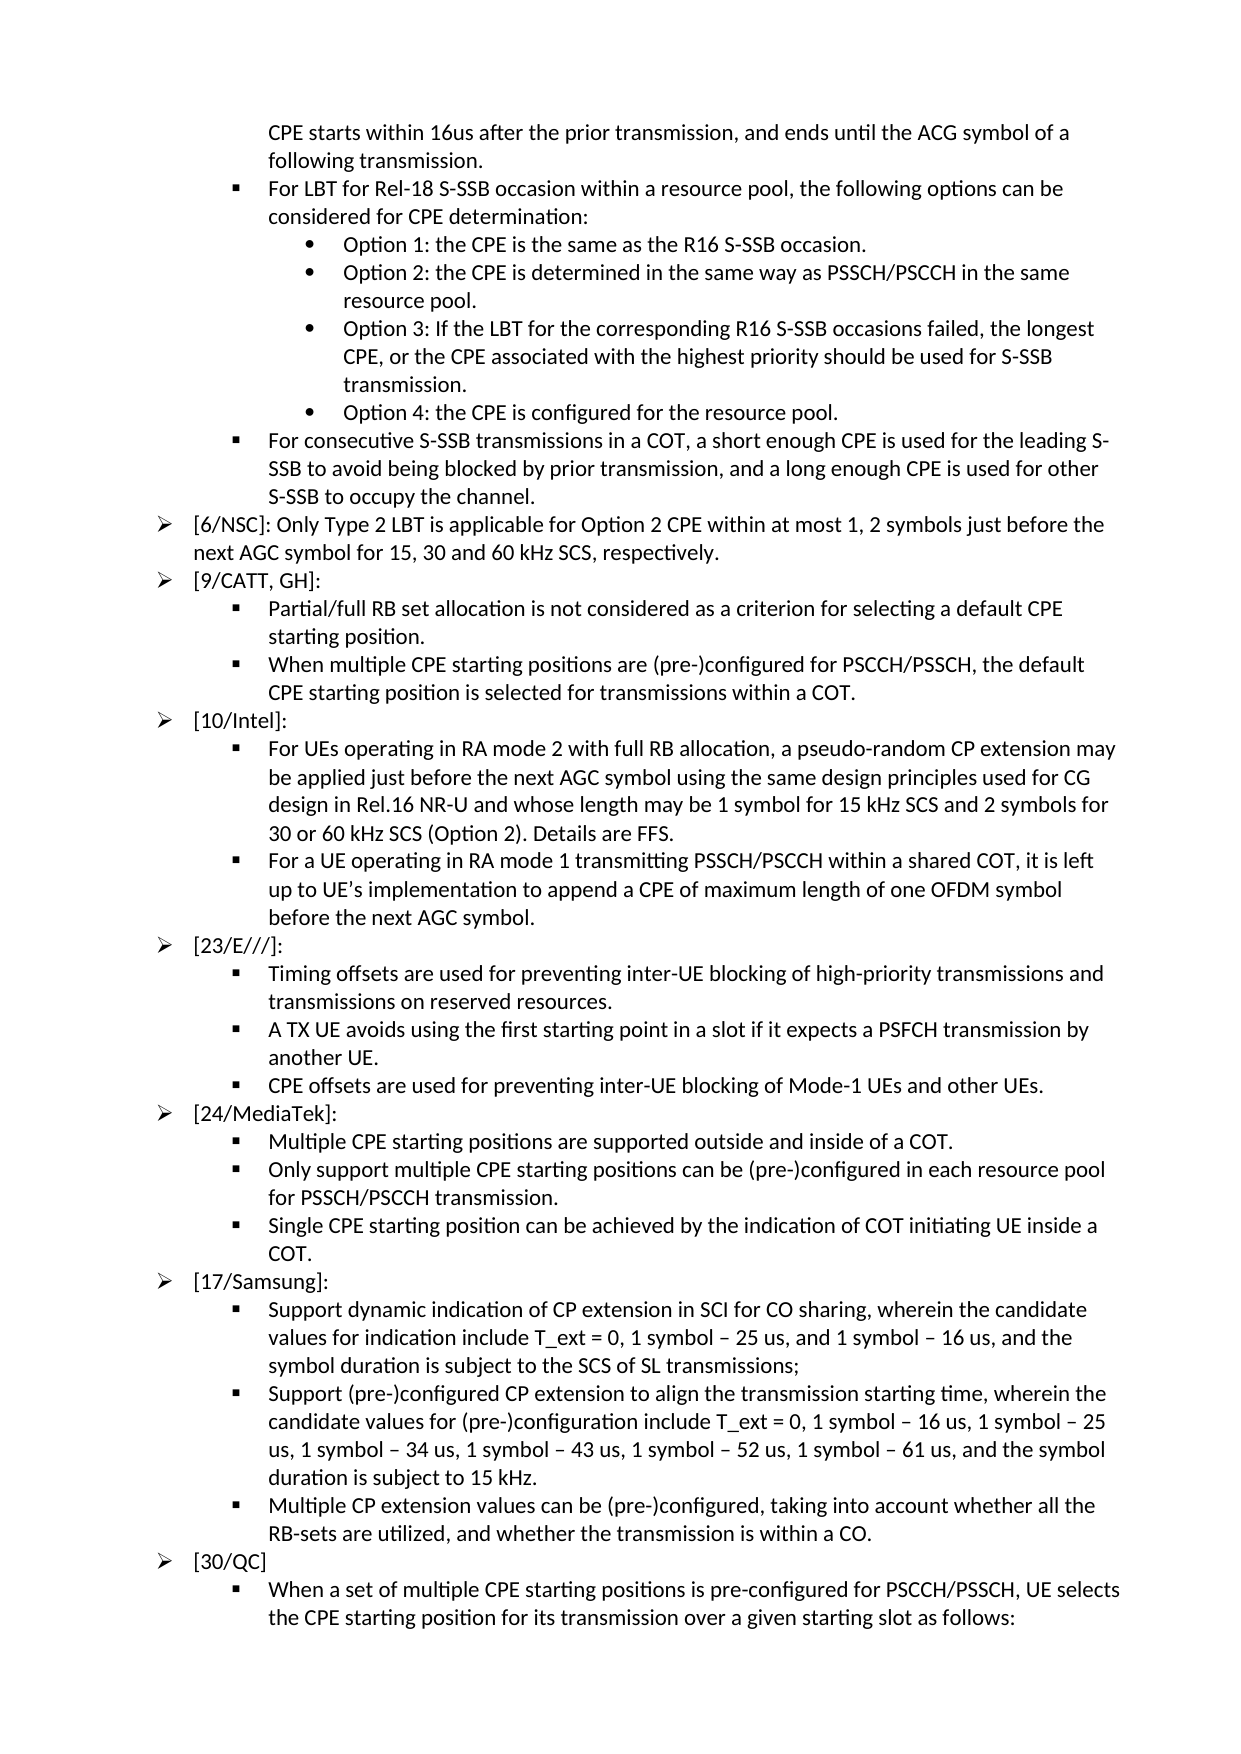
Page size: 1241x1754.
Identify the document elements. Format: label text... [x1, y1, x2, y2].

list Multiple CPE starting positions are supported outside and inside of a COT. [231, 1127, 1122, 1155]
list [6/NSC]: Only Type 2 LBT is applicable for Option 2 CPE within at most 1, 2 symbols just before the next AGC symbol for 15, 30 and 60 kHz SCS, respectively. [156, 510, 1122, 566]
list Support dynamic indication of CP extension in SCI for CO sharing, wherein the candidate values for indication include T_ext = 0, 1 symbol – 25 us, and 1 symbol – 16 us, and the symbol duration is subject to the SCS of SL transmissions; [231, 1295, 1122, 1379]
list When multiple CPE starting positions are (pre-)configured for PSCCH/PSSCH, the default CPE starting position is selected for transmissions within a COT. [231, 651, 1122, 707]
list [24/MediaTek]: [156, 1099, 1122, 1127]
list When a set of multiple CPE starting positions is pre-configured for PSCCH/PSSCH, UE selects the CPE starting position for its transmission over a given starting slot as follows: [231, 1575, 1122, 1631]
list Only support multiple CPE starting positions can be (pre-)configured in each resource pool for PSSCH/PSCCH transmission. [231, 1155, 1122, 1211]
list A TX UE avoids using the first starting point in a slot if it expects a PSFCH transmission by another UE. [231, 1015, 1122, 1071]
list [17/Samsung]: [156, 1267, 1122, 1295]
list [30/QC] [156, 1547, 1122, 1575]
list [231, 118, 1122, 174]
list [23/E///]: [156, 931, 1122, 959]
list CPE offsets are used for preventing inter-UE blocking of Mode-1 UEs and other UEs. [231, 1071, 1122, 1099]
list For UEs operating in RA mode 2 with full RB allocation, a pseudo-random CP extension may be applied just before the next AGC symbol using the same design principles used for CG design in Rel.16 NR-U and whose length may be 1 symbol for 15 kHz SCS and 2 symbols for 30 or 60 kHz SCS (Option 2). Details are FFS. [231, 734, 1122, 847]
list Option 4: the CPE is configured for the resource pool. [306, 398, 1122, 426]
list Option 3: If the LBT for the corresponding R16 S-SSB occasions failed, the longest CPE, or the CPE associated with the highest priority should be used for S-SSB transmission. [306, 314, 1122, 398]
list For a UE operating in RA mode 1 transmitting PSSCH/PSCCH within a shared COT, it is left up to UE’s implementation to append a CPE of maximum length of one OFDM symbol before the next AGC symbol. [231, 847, 1122, 931]
list For consecutive S-SSB transmissions in a COT, a short enough CPE is used for the leading S-SSB to avoid being blocked by prior transmission, and a long enough CPE is used for other S-SSB to occupy the channel. [231, 426, 1122, 510]
list Support (pre-)configured CP extension to align the transmission starting time, wherein the candidate values for (pre-)configuration include T_ext = 0, 1 symbol – 16 us, 1 symbol – 25 us, 1 symbol – 34 us, 1 symbol – 43 us, 1 symbol – 52 us, 1 symbol – 61 us, and the symbol duration is subject to 15 kHz. [231, 1379, 1122, 1491]
list Timing offsets are used for preventing inter-UE blocking of high-priority transmissions and transmissions on reserved resources. [231, 959, 1122, 1015]
list [10/Intel]: [156, 707, 1122, 734]
list [9/CATT, GH]: [156, 566, 1122, 594]
list For LBT for Rel-18 S-SSB occasion within a resource pool, the following options can be considered for CPE determination: [231, 174, 1122, 230]
list Option 2: the CPE is determined in the same way as PSSCH/PSCCH in the same resource pool. [306, 258, 1122, 314]
list Multiple CP extension values can be (pre-)configured, taking into account whether all the RB-sets are utilized, and whether the transmission is within a CO. [231, 1491, 1122, 1547]
list Option 1: the CPE is the same as the R16 S-SSB occasion. [306, 230, 1122, 258]
list Single CPE starting position can be achieved by the indication of COT initiating UE inside a COT. [231, 1211, 1122, 1267]
list Partial/full RB set allocation is not considered as a criterion for selecting a default CPE starting position. [231, 594, 1122, 651]
